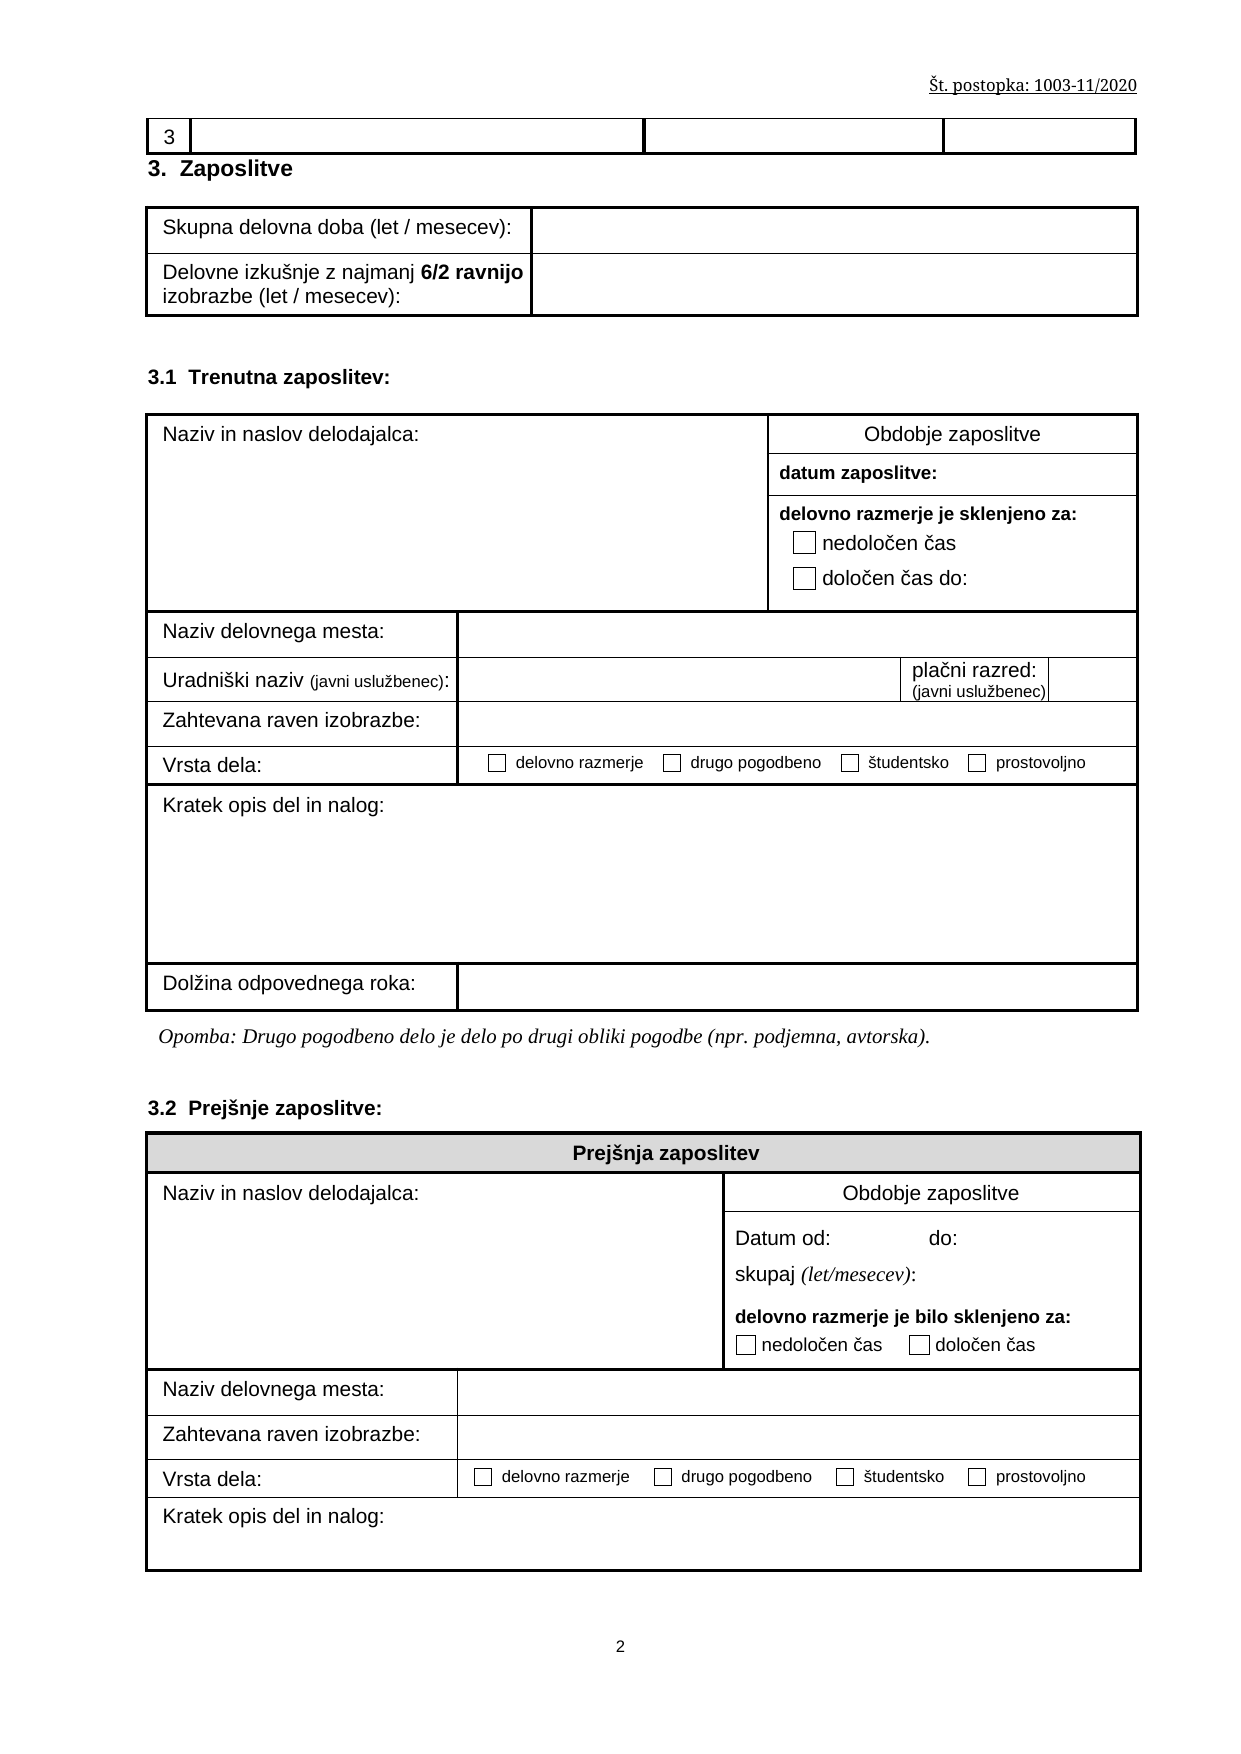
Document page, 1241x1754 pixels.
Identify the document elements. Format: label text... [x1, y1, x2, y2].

table_cell [459, 613, 1136, 657]
table_cell delovno razmerje drugo pogodbeno študentsko prostovoljno [458, 1460, 1139, 1497]
table_cell [192, 119, 642, 152]
table_cell Kratek opis del in nalog: [148, 786, 1136, 962]
table_cell 3 [149, 119, 189, 152]
table_cell [646, 119, 942, 152]
table_cell [945, 119, 1134, 152]
table_cell [458, 1416, 1139, 1459]
table_cell Dolžina odpovednega roka: [148, 965, 456, 1008]
table_cell Zahtevana raven izobrazbe: [148, 1416, 457, 1459]
table_cell plačni razred: (javni uslužbenec) [901, 658, 1048, 701]
table_cell [960, 454, 1136, 495]
table_cell Naziv in naslov delodajalca: [148, 1174, 722, 1368]
table_cell [459, 658, 900, 701]
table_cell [148, 1498, 1139, 1569]
table_cell Naziv delovnega mesta: [148, 1371, 457, 1414]
text Opomba: Drugo pogodbeno delo je delo po drugi obliki pogodbe (npr. podjemna, avtorska). [148, 1023, 1137, 1048]
table_header Naziv in naslov delodajalca: [148, 416, 767, 610]
table_header [533, 209, 1136, 252]
table_cell Obdobje zaposlitve [725, 1174, 1139, 1211]
table_header Skupna delovna doba (let / mesecev): [148, 209, 530, 252]
table_cell Uradniški naziv (javni uslužbenec): [148, 658, 456, 701]
table_cell [533, 254, 1136, 314]
table_cell [458, 1371, 1139, 1414]
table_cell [725, 1212, 1139, 1368]
table_cell Zahtevana raven izobrazbe: [148, 702, 456, 746]
text 3. Zaposlitve [148, 155, 1137, 182]
table_cell Delovne izkušnje z najmanj 6/2 ravnijo izobrazbe (let / mesecev): [148, 254, 530, 314]
table_cell Naziv delovnega mesta: [148, 613, 456, 657]
table_cell [1049, 658, 1136, 701]
table_cell [459, 965, 1136, 1008]
table_cell [459, 702, 1136, 746]
table_header Prejšnja zaposlitev [148, 1135, 1139, 1171]
table_header Obdobje zaposlitve [769, 416, 1136, 452]
table_cell datum zaposlitve: [769, 454, 960, 495]
text 3.2 Prejšnje zaposlitve: [148, 1096, 1137, 1119]
table_cell delovno razmerje drugo pogodbeno študentsko prostovoljno [459, 747, 1136, 783]
table_cell Vrsta dela: [148, 747, 456, 783]
text 3.1 Trenutna zaposlitev: [148, 365, 1137, 389]
table_cell Vrsta dela: [148, 1460, 457, 1497]
table_cell delovno razmerje je sklenjeno za: nedoločen čas določen čas do: [769, 496, 1136, 610]
